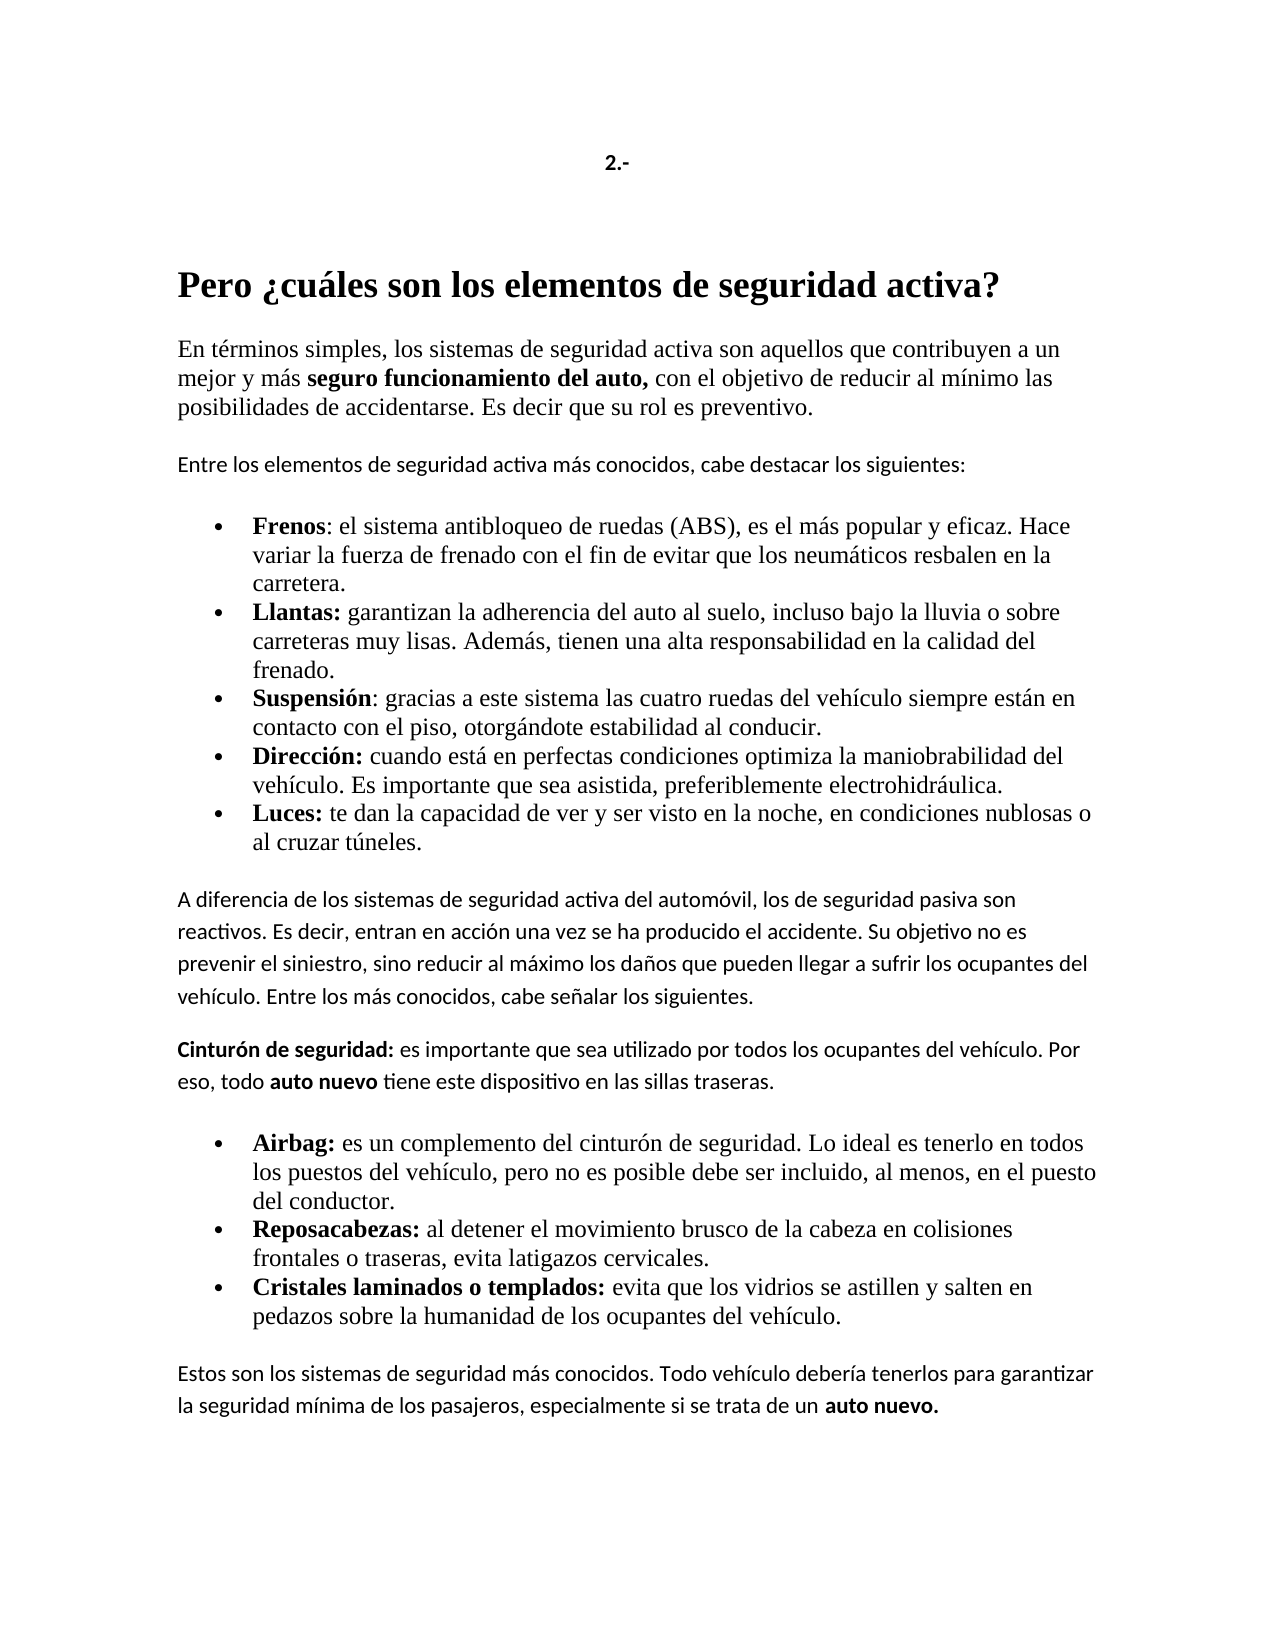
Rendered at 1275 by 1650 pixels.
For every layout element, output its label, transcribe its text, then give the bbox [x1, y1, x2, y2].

list Cristales laminados o templados: evita que los vidrios se astillen y salten en pedazos sobre la humanidad de los ocupantes del vehículo. [215, 1272, 1098, 1329]
text A diferencia de los sistemas de seguridad activa del automóvil, los de seguridad pasiva son reactivos. Es decir, entran en acción una vez se ha producido el accidente. Su objetivo no es prevenir el siniestro, sino reducir al máximo los daños que pueden llegar a sufrir los ocupantes del vehículo. Entre los más conocidos, cabe señalar los siguientes. [177, 885, 1098, 1010]
text Entre los elementos de seguridad activa más conocidos, cabe destacar los siguientes: [177, 450, 1098, 478]
list Suspensión: gracias a este sistema las cuatro ruedas del vehículo siempre están en contacto con el piso, otorgándote estabilidad al conducir. [215, 683, 1098, 741]
text Estos son los sistemas de seguridad más conocidos. Todo vehículo debería tenerlos para garantizar la seguridad mínima de los pasajeros, especialmente si se trata de un auto nuevo. [177, 1359, 1098, 1419]
list Llantas: garantizan la adherencia del auto al suelo, incluso bajo la lluvia o sobre carreteras muy lisas. Además, tienen una alta responsabilidad en la calidad del frenado. [215, 597, 1098, 683]
text Pero ¿cuáles son los elementos de seguridad activa? [177, 262, 1098, 305]
text En términos simples, los sistemas de seguridad activa son aquellos que contribuyen a un mejor y más seguro funcionamiento del auto, con el objetivo de reducir al mínimo las posibilidades de accidentarse. Es decir que su rol es preventivo. [177, 334, 1098, 421]
list Airbag: es un complemento del cinturón de seguridad. Lo ideal es tenerlo en todos los puestos del vehículo, pero no es posible debe ser incluido, al menos, en el puesto del conductor. [215, 1128, 1098, 1214]
list Luces: te dan la capacidad de ver y ser visto en la noche, en condiciones nublosas o al cruzar túneles. [215, 798, 1098, 856]
list Frenos: el sistema antibloqueo de ruedas (ABS), es el más popular y eficaz. Hace variar la fuerza de frenado con el fin de evitar que los neumáticos resbalen en la carretera. [215, 511, 1098, 597]
list Reposacabezas: al detener el movimiento brusco de la cabeza en colisiones frontales o traseras, evita latigazos cervicales. [215, 1214, 1098, 1272]
text Cinturón de seguridad: es importante que sea utilizado por todos los ocupantes del vehículo. Por eso, todo auto nuevo tiene este dispositivo en las sillas traseras. [177, 1035, 1098, 1095]
list Dirección: cuando está en perfectas condiciones optimiza la maniobrabilidad del vehículo. Es importante que sea asistida, preferiblemente electrohidráulica. [215, 741, 1098, 798]
text 2.- [177, 148, 1098, 176]
